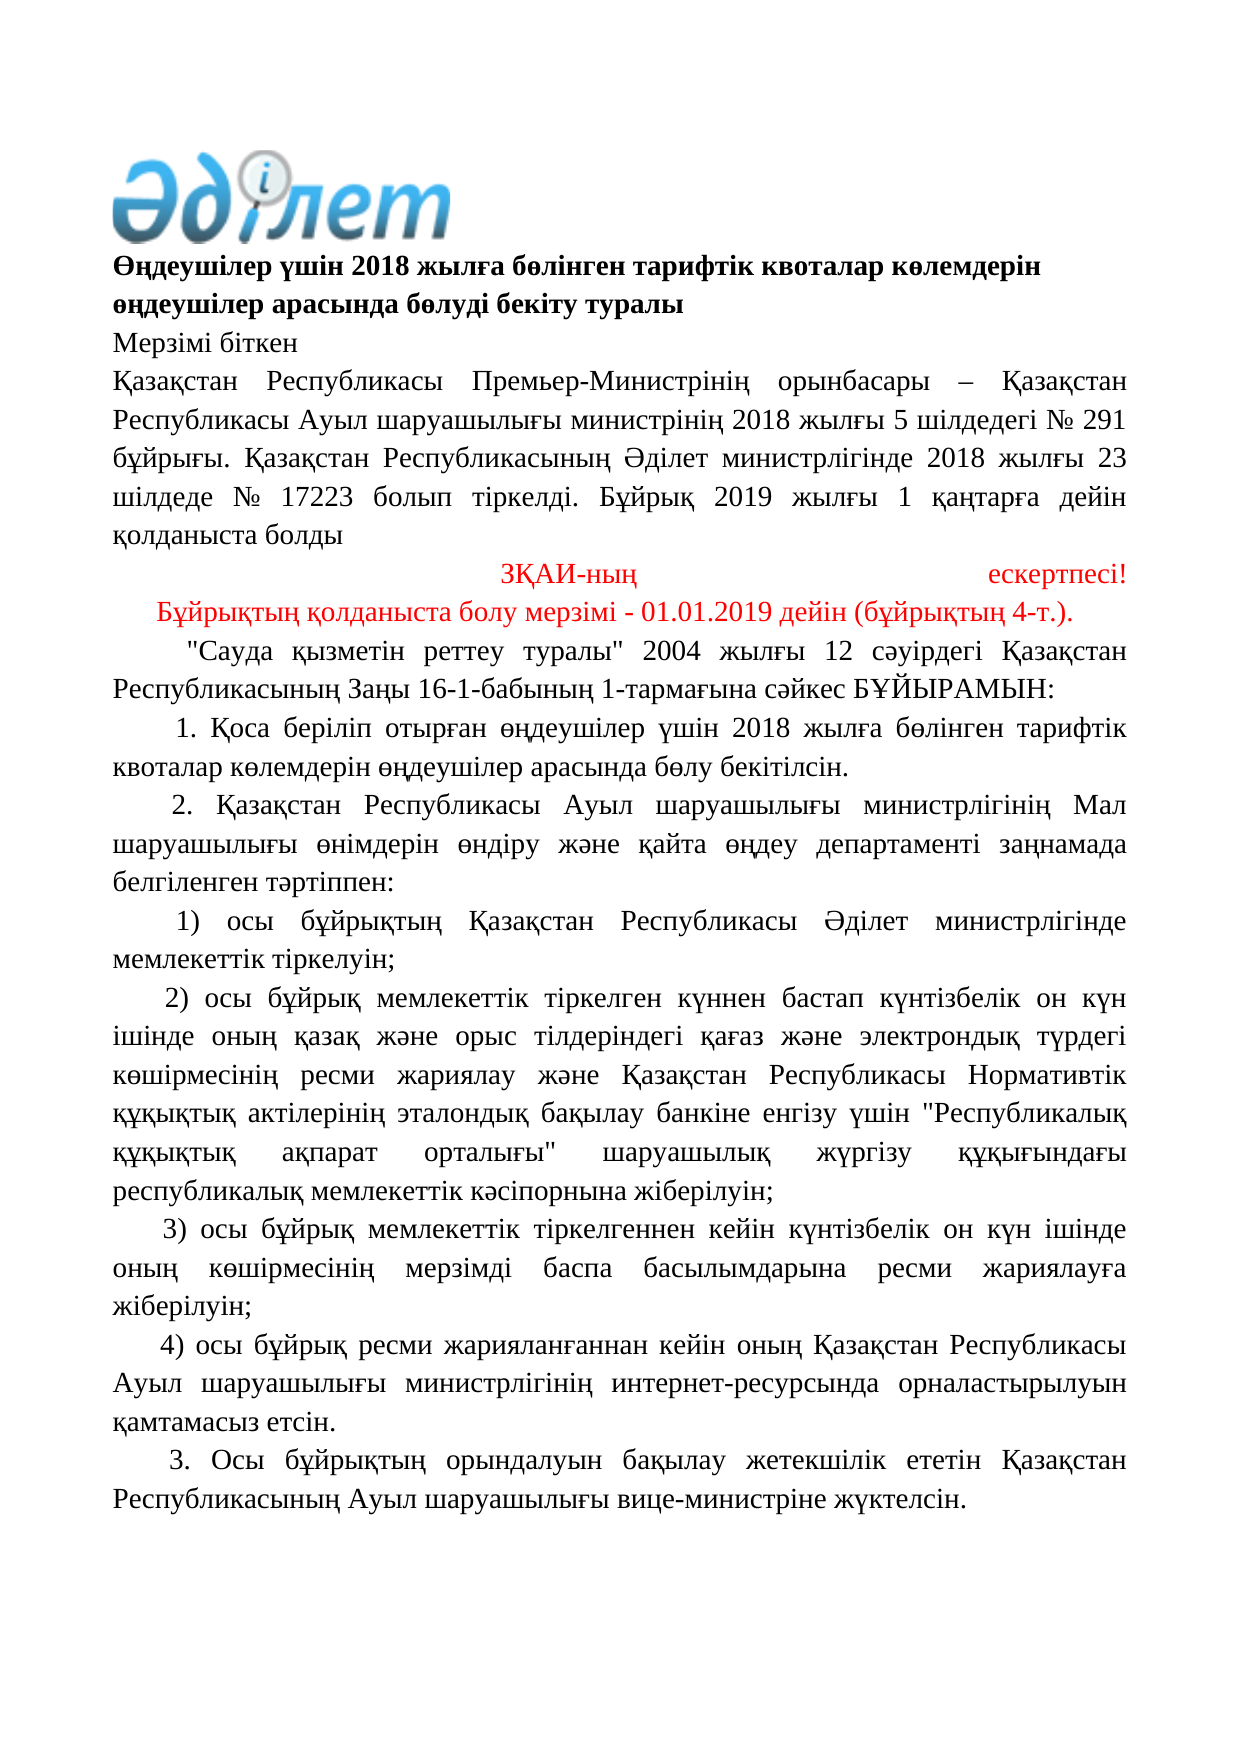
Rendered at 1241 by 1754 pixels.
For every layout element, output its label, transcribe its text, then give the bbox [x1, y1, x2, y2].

picture [112, 150, 451, 244]
text 2. Қазақстан Республикасы Ауыл шаруашылығы министрлігінің Мал шаруашылығы өнімдерін өндіру және қайта өңдеу департаменті заңнамада белгіленген тәртіппен: [112, 787, 1128, 898]
text Өңдеушілер үшін 2018 жылға бөлінген тарифтік квоталар көлемдерін өңдеушілер арасында бөлуді бекіту туралы [112, 248, 1128, 320]
text 4) осы бұйрық ресми жарияланғаннан кейін оның Қазақстан Республикасы Ауыл шаруашылығы министрлігінің интернет-ресурсында орналастырылуын қамтамасыз етсін. [112, 1327, 1128, 1437]
text 3. Осы бұйрықтың орындалуын бақылау жетекшілік ететін Қазақстан Республикасының Ауыл шаруашылығы вице-министріне жүктелсін. [112, 1442, 1128, 1514]
text "Сауда қызметін реттеу туралы" 2004 жылғы 12 сәуірдегі Қазақстан Республикасының Заңы 16-1-бабының 1-тармағына сәйкес БҰЙЫРАМЫН: [112, 633, 1128, 705]
text 1. Қоса беріліп отырған өңдеушілер үшін 2018 жылға бөлінген тарифтік квоталар көлемдерін өңдеушілер арасында бөлу бекітілсін. [112, 710, 1128, 782]
text 2) осы бұйрық мемлекеттік тіркелген күннен бастап күнтізбелік он күн ішінде оның қазақ және орыс тілдеріндегі қағаз және электрондық түрдегі көшірмесінің ресми жариялау және Қазақстан Республикасы Нормативтік құқықтық актілерінің эталондық бақылау банкіне енгізу үшін "Республикалық құқықтық ақпарат орталығы" шаруашылық жүргізу құқығындағы республикалық мемлекеттік кәсіпорнына жіберілуін; [112, 980, 1128, 1206]
text ЗҚАИ-ның ескертпесі! Бұйрықтың қолданыста болу мерзімі - 01.01.2019 дейін (бұйрықтың 4-т.). [112, 556, 1128, 628]
text 3) осы бұйрық мемлекеттік тіркелгеннен кейін күнтізбелік он күн ішінде оның көшірмесінің мерзімді баспа басылымдарына ресми жариялауға жіберілуін; [112, 1211, 1128, 1322]
text Қазақстан Республикасы Премьер-Министрінің орынбасары – Қазақстан Республикасы Ауыл шаруашылығы министрінің 2018 жылғы 5 шілдедегі № 291 бұйрығы. Қазақстан Республикасының Әділет министрлігінде 2018 жылғы 23 шілдеде № 17223 болып тіркелді. Бұйрық 2019 жылғы 1 қаңтарға дейін қолданыста болды [112, 363, 1128, 551]
text 1) осы бұйрықтың Қазақстан Республикасы Әділет министрлігінде мемлекеттік тіркелуін; [112, 903, 1128, 975]
text Мерзімі біткен [112, 325, 1128, 358]
